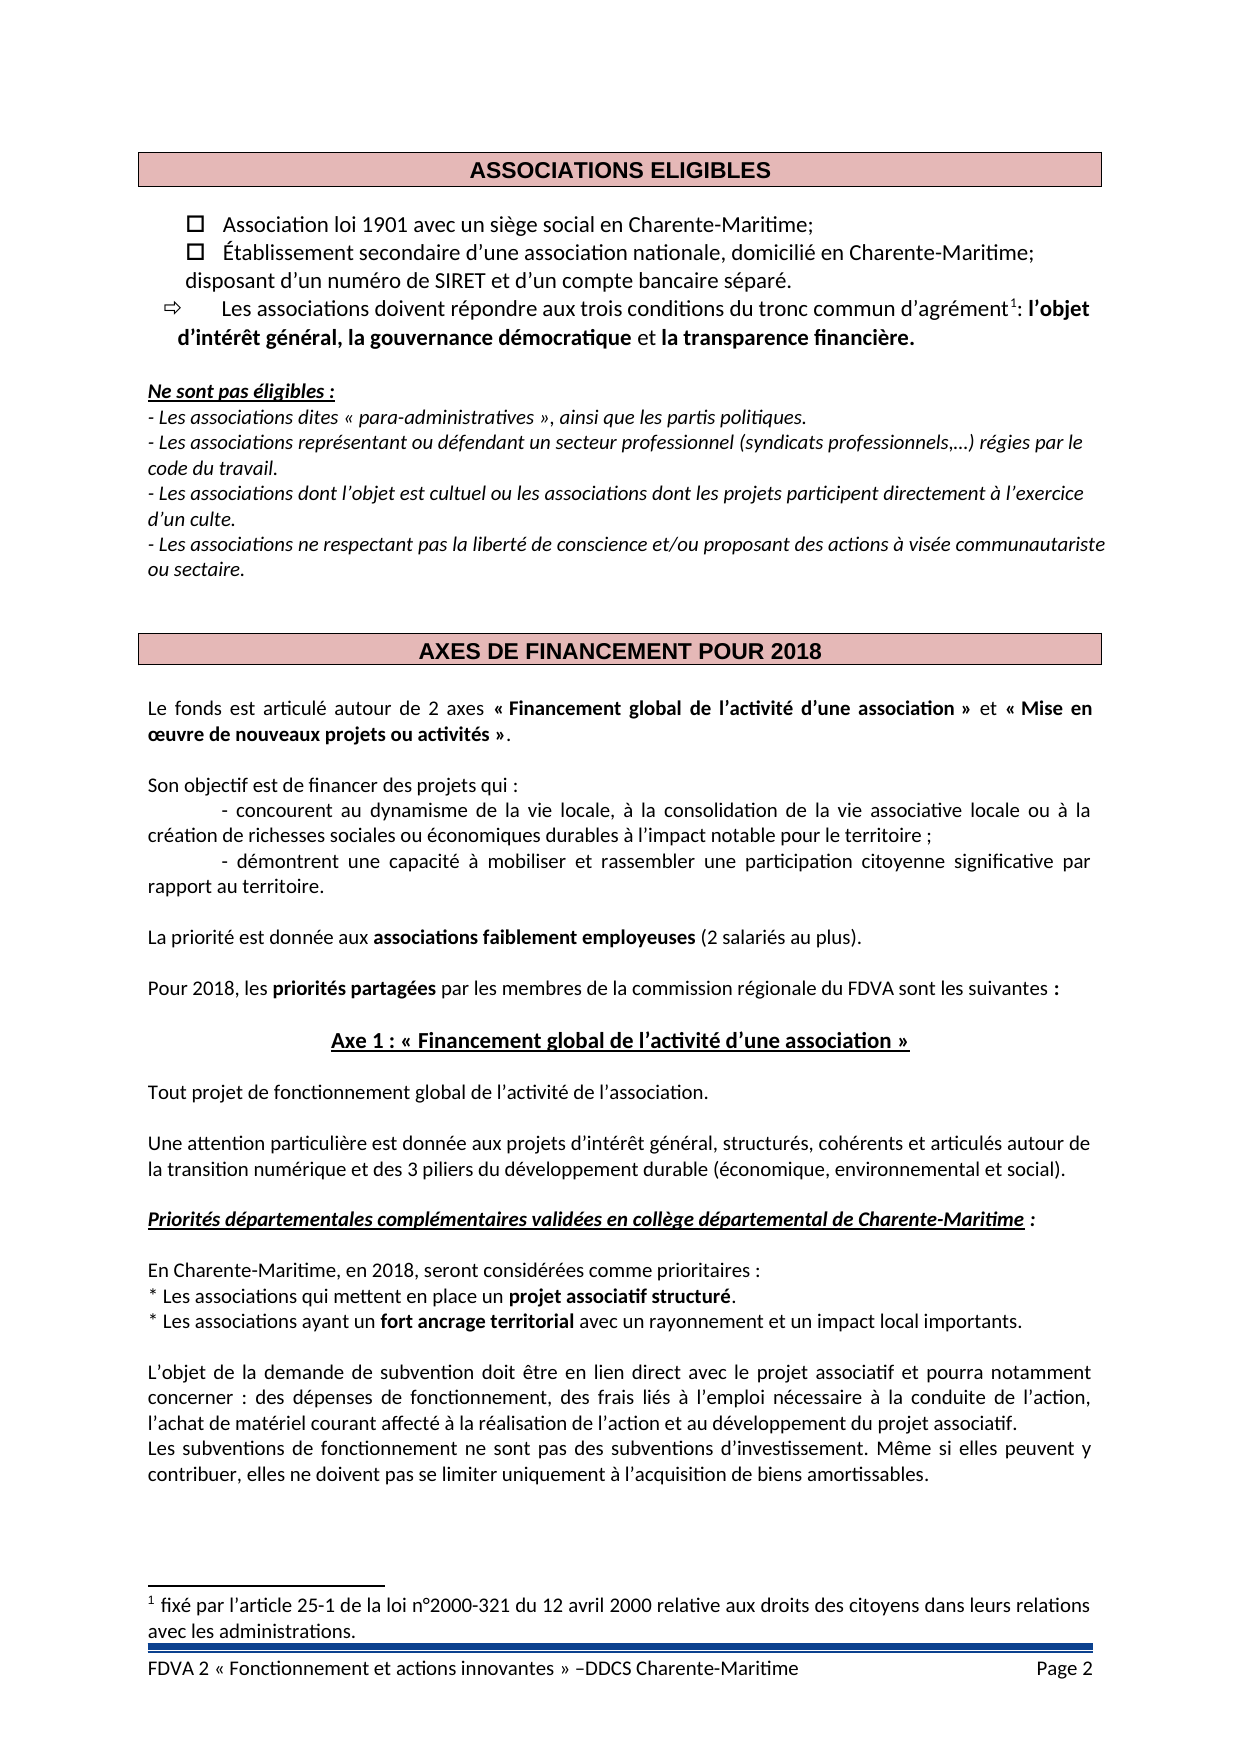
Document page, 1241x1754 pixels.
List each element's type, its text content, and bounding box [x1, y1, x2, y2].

text Priorités départementales complémentaires validées en collège départemental de Charente-Maritime : [148, 1207, 1093, 1232]
text L’objet de la demande de subvention doit être en lien direct avec le projet associatif et pourra notamment concerner : des dépenses de fonctionnement, des frais liés à l’emploi nécessaire à la conduite de l’action, l’achat de matériel courant affecté à la réalisation de l’action et au développement du projet associatif. [148, 1359, 1093, 1435]
subtitle ASSOCIATIONS ELIGIBLES [139, 153, 1101, 186]
text En Charente-Maritime, en 2018, seront considérées comme prioritaires : [148, 1257, 1093, 1283]
text Une attention particulière est donnée aux projets d’intérêt général, structurés, cohérents et articulés autour de la transition numérique et des 3 piliers du développement durable (économique, environnemental et social). [148, 1130, 1093, 1181]
list disposant d’un numéro de SIRET et d’un compte bancaire séparé. [185, 267, 1093, 294]
text - Les associations représentant ou défendant un secteur professionnel (syndicats professionnels,…) régies par le code du travail. [148, 429, 1107, 480]
text - Les associations dont l’objet est cultuel ou les associations dont les projets participent directement à l’exercice d’un culte. [148, 480, 1107, 531]
text * Les associations qui mettent en place un projet associatif structuré. [148, 1283, 1093, 1308]
text Son objectif est de financer des projets qui : [148, 772, 1093, 797]
text - concourent au dynamisme de la vie locale, à la consolidation de la vie associative locale ou à la création de richesses sociales ou économiques durables à l’impact notable pour le territoire ; [148, 797, 1093, 848]
text * Les associations ayant un fort ancrage territorial avec un rayonnement et un impact local importants. [148, 1308, 1093, 1334]
text Pour 2018, les priorités partagées par les membres de la commission régionale du FDVA sont les suivantes : [148, 975, 1093, 1001]
text Axe 1 : « Financement global de l’activité d’une association » [148, 1026, 1093, 1054]
text La priorité est donnée aux associations faiblement employeuses (2 salariés au plus). [148, 924, 1093, 950]
text - Les associations ne respectant pas la liberté de conscience et/ou proposant des actions à visée communautariste ou sectaire. [148, 531, 1107, 582]
list Établissement secondaire d’une association nationale, domicilié en Charente-Maritime; [185, 238, 1093, 267]
subtitle AXES DE FINANCEMENT POUR 2018 [139, 634, 1101, 664]
text Ne sont pas éligibles : [148, 379, 1093, 404]
text Le fonds est articulé autour de 2 axes « Financement global de l’activité d’une association » et « Mise en œuvre de nouveaux projets ou activités ». [148, 696, 1093, 746]
text Les subventions de fonctionnement ne sont pas des subventions d’investissement. Même si elles peuvent y contribuer, elles ne doivent pas se limiter uniquement à l’acquisition de biens amortissables. [148, 1435, 1093, 1486]
text - démontrent une capacité à mobiliser et rassembler une participation citoyenne significative par rapport au territoire. [148, 848, 1093, 899]
list Les associations doivent répondre aux trois conditions du tronc commun d’agrément: l’objet d’intérêt général, la gouvernance démocratique et la transparence financière. [162, 294, 1093, 351]
text - Les associations dites « para-administratives », ainsi que les partis politiques. [148, 404, 1093, 429]
list Association loi 1901 avec un siège social en Charente-Maritime; [185, 211, 1093, 238]
text Tout projet de fonctionnement global de l’activité de l’association. [148, 1079, 1093, 1105]
